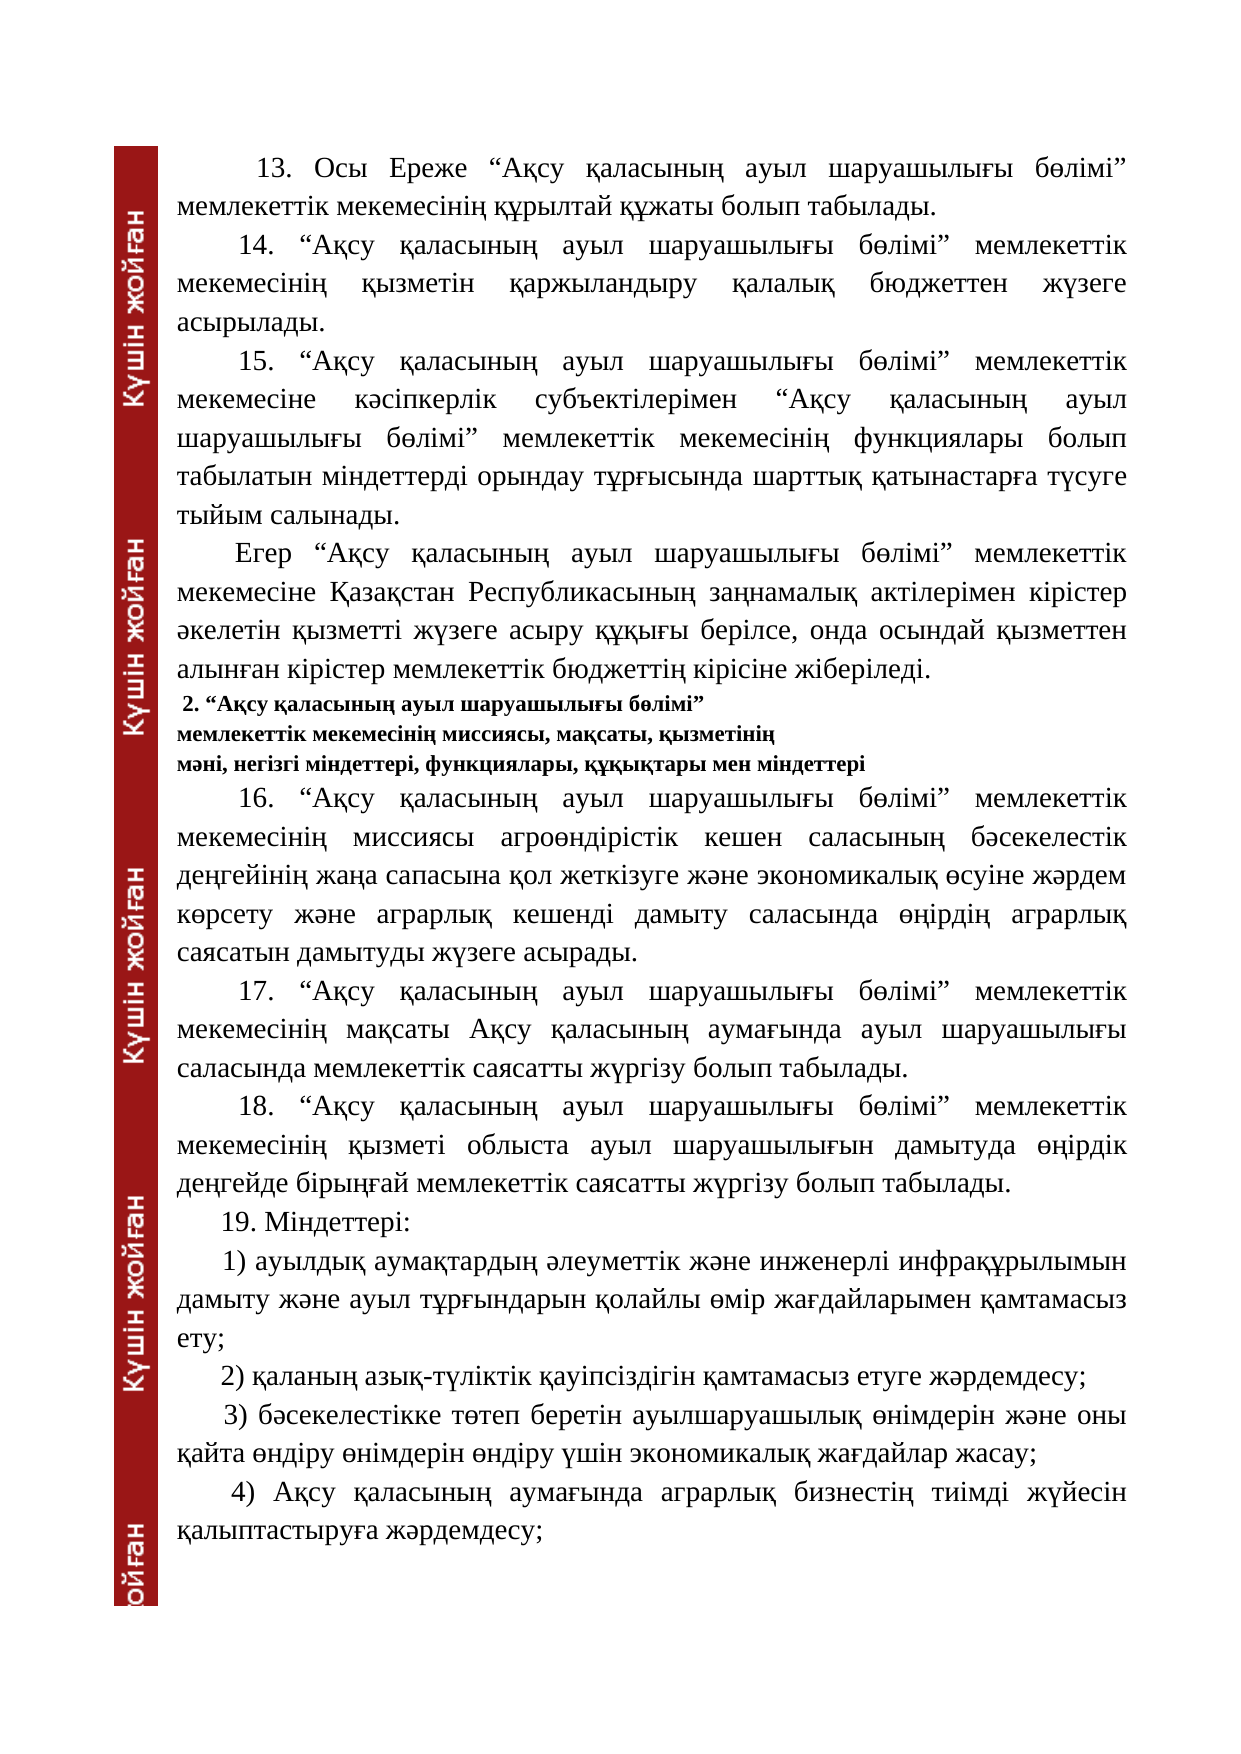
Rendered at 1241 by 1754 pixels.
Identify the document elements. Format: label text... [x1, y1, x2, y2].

text 13. Осы Ереже “Ақсу қаласының ауыл шаруашылығы бөлімі” мемлекеттік мекемесінің құрылтай құжаты болып табылады. [112, 150, 1128, 222]
picture [114, 1199, 158, 1204]
text 17. “Ақсу қаласының ауыл шаруашылығы бөлімі” мемлекеттік мекемесінің мақсаты Ақсу қаласының аумағында ауыл шаруашылығы саласында мемлекеттік саясатты жүргізу болып табылады. [112, 973, 1128, 1083]
picture [114, 1546, 158, 1606]
text 1) ауылдық аумақтардың әлеуметтік және инженерлі инфрақұрылымын дамыту және ауыл тұрғындарын қолайлы өмір жағдайларымен қамтамасыз ету; [112, 1243, 1128, 1353]
text 15. “Ақсу қаласының ауыл шаруашылығы бөлімі” мемлекеттік мекемесіне кәсіпкерлік субъектілерімен “Ақсу қаласының ауыл шаруашылығы бөлімі” мемлекеттік мекемесінің функциялары болып табылатын міндеттерді орындау тұрғысында шарттық қатынастарға түсуге тыйым салынады. [112, 343, 1128, 530]
text 16. “Ақсу қаласының ауыл шаруашылығы бөлімі” мемлекеттік мекемесінің миссиясы агроөндірістік кешен саласының бәсекелестік деңгейінің жаңа сапасына қол жеткізуге және экономикалық өсуіне жәрдем көрсету және аграрлық кешенді дамыту саласында өңірдің аграрлық саясатын дамытуды жүзеге асырады. [112, 780, 1128, 968]
text 14. “Ақсу қаласының ауыл шаруашылығы бөлімі” мемлекеттік мекемесінің қызметін қаржыландыру қалалық бюджеттен жүзеге асырылады. [112, 227, 1128, 338]
text 4) Ақсу қаласының аумағында аграрлық бизнестің тиімді жүйесін қалыптастыруға жәрдемдесу; [112, 1474, 1128, 1546]
picture [114, 338, 158, 343]
text 2) қаланың азық-түліктік қауіпсіздігін қамтамасыз етуге жәрдемдесу; [112, 1358, 1128, 1392]
picture [114, 1392, 158, 1397]
text 3) бәсекелестікке төтеп беретін ауылшаруашылық өнімдерін және оны қайта өндіру өнімдерін өндіру үшін экономикалық жағдайлар жасау; [112, 1397, 1128, 1469]
picture [114, 146, 158, 150]
picture [114, 1469, 158, 1474]
picture [114, 776, 158, 780]
picture [114, 1353, 158, 1358]
picture [114, 222, 158, 227]
text 19. Міндеттері: [112, 1204, 1128, 1238]
picture [114, 1083, 158, 1088]
picture [114, 968, 158, 973]
text 18. “Ақсу қаласының ауыл шаруашылығы бөлімі” мемлекеттік мекемесінің қызметі облыста ауыл шаруашылығын дамытуда өңірдік деңгейде бірыңғай мемлекеттік саясатты жүргізу болып табылады. [112, 1088, 1128, 1199]
text 2. “Ақсу қаласының ауыл шаруашылығы бөлімі” мемлекеттік мекемесінің миссиясы, мақсаты, қызметінің мәні, негізгі міндеттері, функциялары, құқықтары мен міндеттері [112, 689, 1128, 776]
picture [114, 684, 158, 689]
picture [114, 530, 158, 535]
picture [114, 1238, 158, 1243]
text Егер “Ақсу қаласының ауыл шаруашылығы бөлімі” мемлекеттік мекемесіне Қазақстан Республикасының заңнамалық актілерімен кірістер әкелетін қызметті жүзеге асыру құқығы берілсе, онда осындай қызметтен алынған кірістер мемлекеттік бюджеттің кірісіне жіберіледі. [112, 535, 1128, 684]
